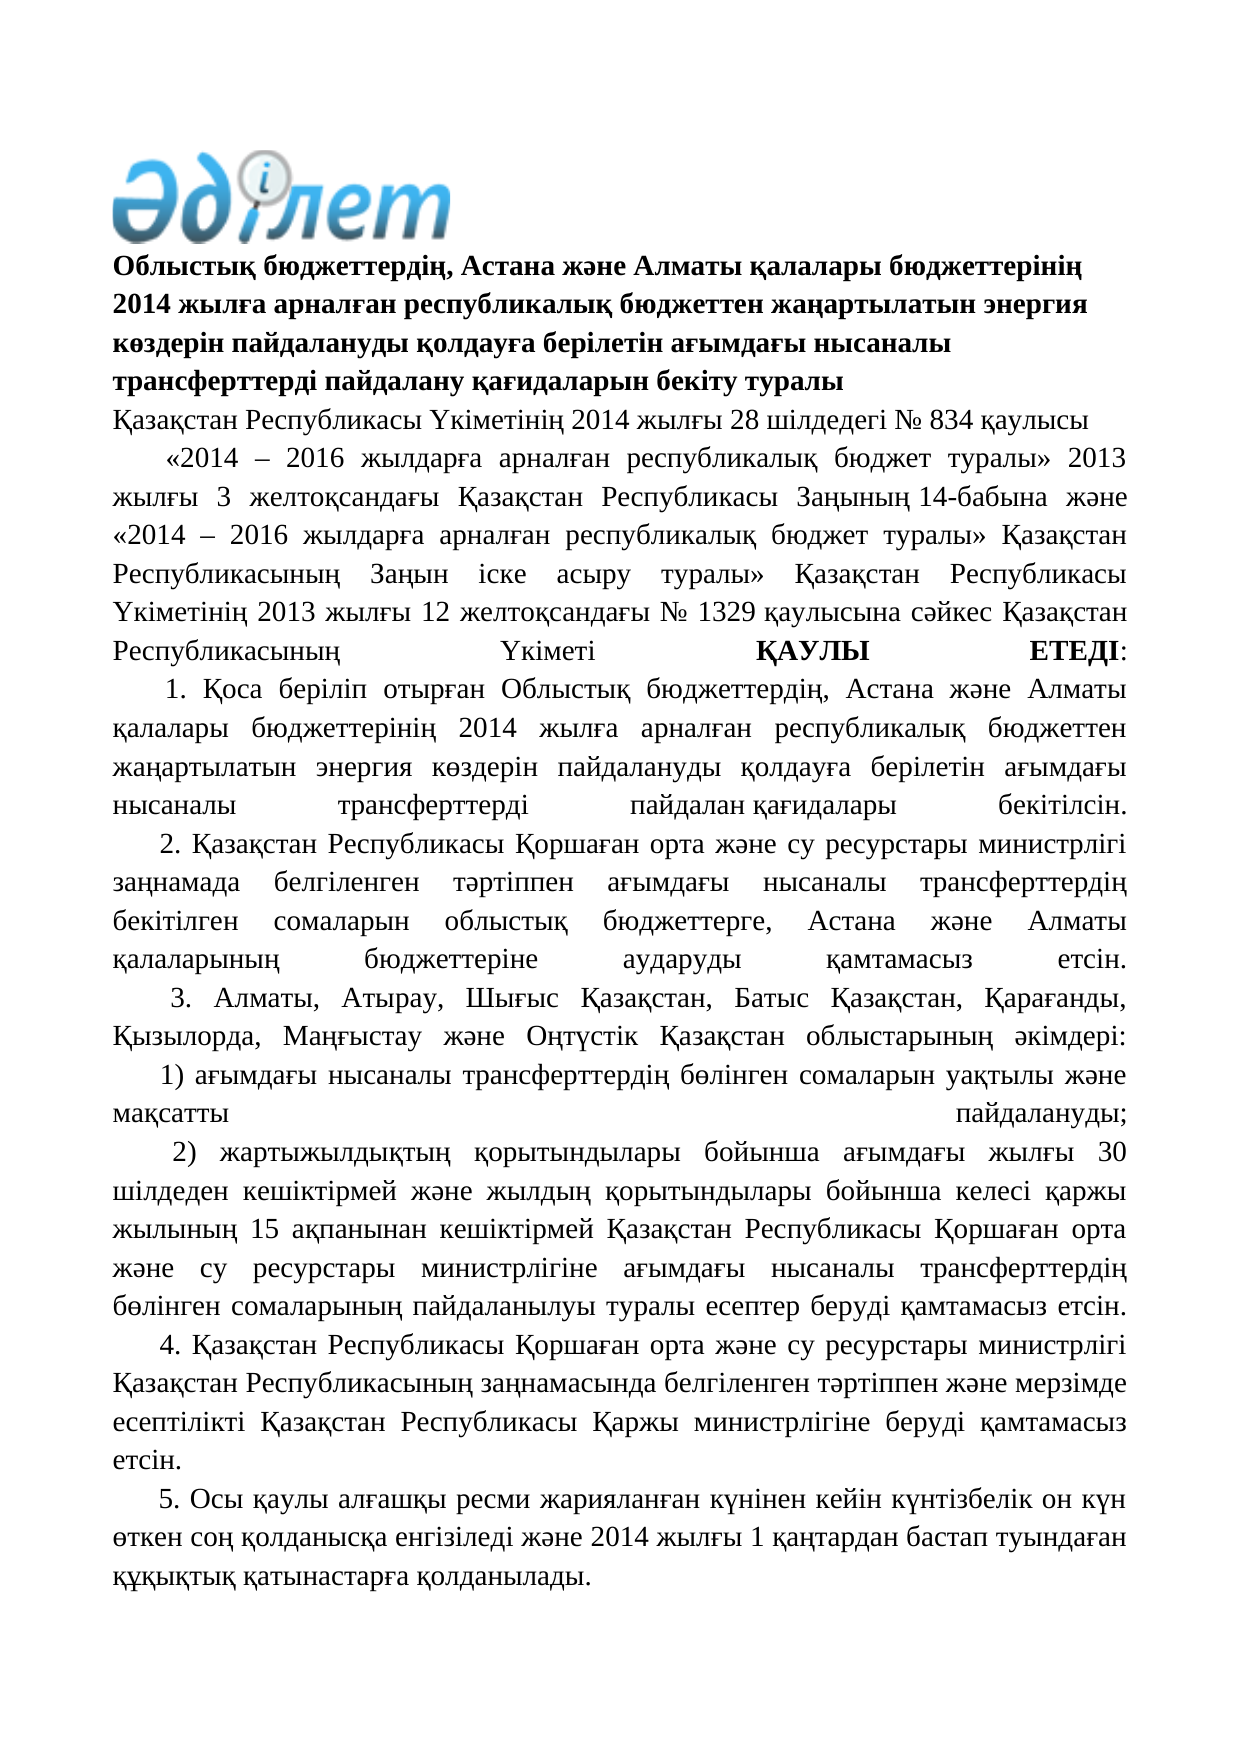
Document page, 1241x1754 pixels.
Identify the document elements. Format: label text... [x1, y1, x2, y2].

text «2014 – 2016 жылдарға арналған республикалық бюджет туралы» 2013 жылғы 3 желтоқсандағы Қазақстан Республикасы Заңының 14-бабына және «2014 – 2016 жылдарға арналған республикалық бюджет туралы» Қазақстан Республикасының Заңын іске асыру туралы» Қазақстан Республикасы Үкіметінің 2013 жылғы 12 желтоқсандағы № 1329 қаулысына сәйкес Қазақстан Республикасының Үкіметі ҚАУЛЫ ЕТЕДІ: 1. Қоса беріліп отырған Облыстық бюджеттердің, Астана және Алматы қалалары бюджеттерінің 2014 жылға арналған республикалық бюджеттен жаңартылатын энергия көздерін пайдалануды қолдауға берілетін ағымдағы нысаналы трансферттерді пайдалан қағидалары бекітілсін. 2. Қазақстан Республикасы Қоршаған орта және су ресурстары министрлігі заңнамада белгіленген тәртіппен ағымдағы нысаналы трансферттердің бекітілген сомаларын облыстық бюджеттерге, Астана және Алматы қалаларының бюджеттеріне аударуды қамтамасыз етсін. 3. Алматы, Атырау, Шығыс Қазақстан, Батыс Қазақстан, Қарағанды, Қызылорда, Маңғыстау және Оңтүстік Қазақстан облыстарының әкімдері: 1) ағымдағы нысаналы трансферттердің бөлінген сомаларын уақтылы және мақсатты пайдалануды; 2) жартыжылдықтың қорытындылары бойынша ағымдағы жылғы 30 шілдеден кешiктiрмей және жылдың қорытындылары бойынша келесi қаржы жылының 15 ақпанынан кешiктiрмей Қазақстан Республикасы Қоршаған орта және су ресурстары министрлігіне ағымдағы нысаналы трансферттердің бөлінген сомаларының пайдаланылуы туралы есептер беруді қамтамасыз етсін. 4. Қазақстан Республикасы Қоршаған орта және су ресурстары министрлігі Қазақстан Республикасының заңнамасында белгіленген тәртіппен және мерзімде есептілікті Қазақстан Республикасы Қаржы министрлігіне беруді қамтамасыз етсін. 5. Осы қаулы алғашқы ресми жарияланған күнінен кейін күнтізбелік он күн өткен соң қолданысқа енгізіледі және 2014 жылғы 1 қаңтардан бастап туындаған құқықтық қатынастарға қолданылады. [112, 440, 1128, 1592]
text Облыстық бюджеттердің, Астана және Алматы қалалары бюджеттерінің 2014 жылға арналған республикалық бюджеттен жаңартылатын энергия көздерін пайдалануды қолдауға берілетін ағымдағы нысаналы трансферттерді пайдалану қағидаларын бекіту туралы [112, 248, 1128, 397]
text Қазақстан Республикасы Үкіметінің 2014 жылғы 28 шілдедегі № 834 қаулысы [112, 402, 1128, 435]
picture [112, 150, 451, 244]
